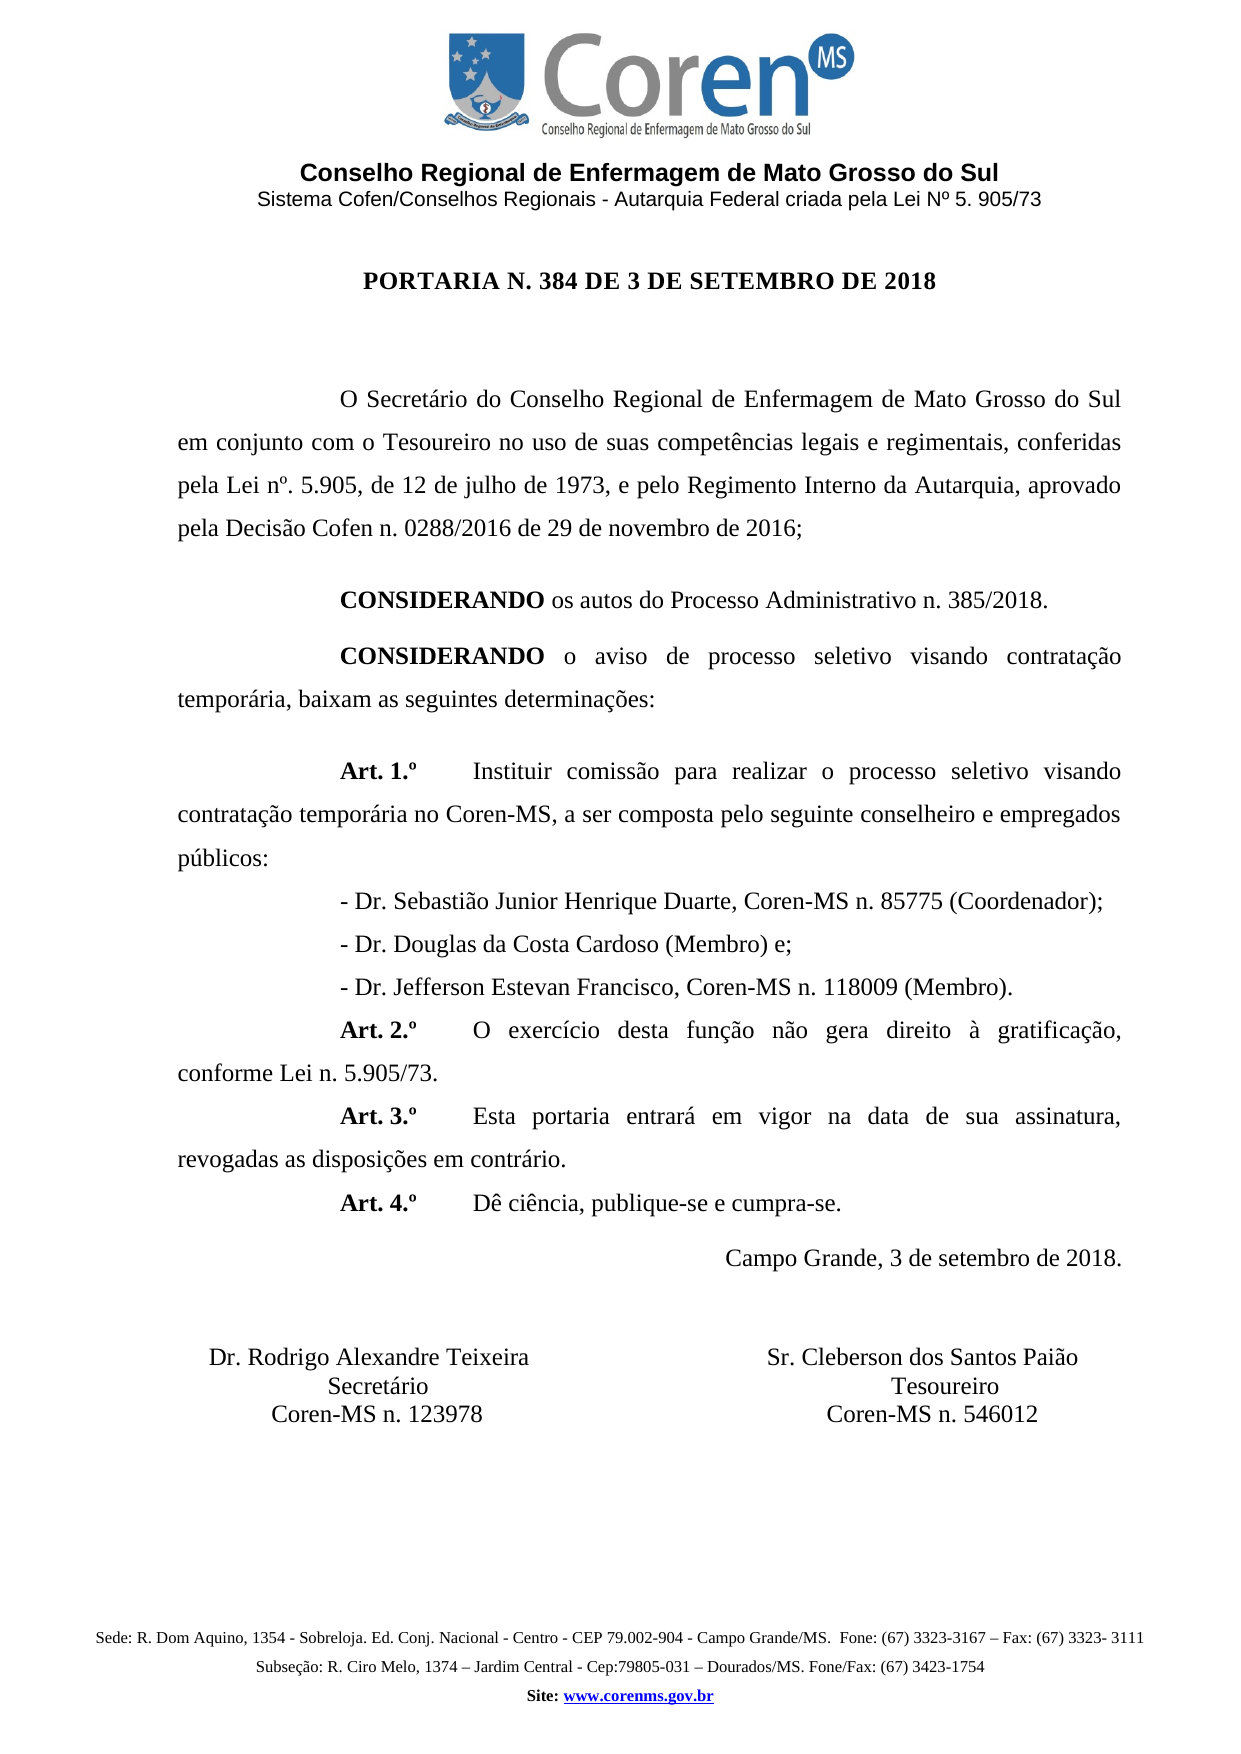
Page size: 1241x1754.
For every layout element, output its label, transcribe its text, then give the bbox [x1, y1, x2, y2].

text Dr. Rodrigo Alexandre Teixeira Sr. Cleberson dos Santos Paião [177, 1342, 1122, 1371]
picture [442, 29, 857, 142]
list Esta portaria entrará em vigor na data de sua assinatura, revogadas as disposições em contrário. [177, 1101, 1122, 1173]
list - Dr. Jefferson Estevan Francisco, Coren-MS n. 118009 (Membro). [340, 972, 1122, 1001]
list O exercício desta função não gera direito à gratificação, conforme Lei n. 5.905/73. [177, 1015, 1122, 1087]
text CONSIDERANDO o aviso de processo seletivo visando contratação temporária, baixam as seguintes determinações: [177, 641, 1122, 713]
list Campo Grande, 3 de setembro de 2018. [340, 1243, 1122, 1272]
list - Dr. Sebastião Junior Henrique Duarte, Coren-MS n. 85775 (Coordenador); [340, 886, 1122, 914]
text CONSIDERANDO os autos do Processo Administrativo n. 385/2018. [177, 585, 1122, 614]
list Dê ciência, publique-se e cumpra-se. [177, 1188, 1122, 1216]
text Coren-MS n. 123978 Coren-MS n. 546012 [177, 1399, 1122, 1428]
list Instituir comissão para realizar o processo seletivo visando contratação temporária no Coren-MS, a ser composta pelo seguinte conselheiro e empregados públicos: [177, 756, 1122, 871]
text Secretário Tesoureiro [177, 1371, 1122, 1399]
list - Dr. Douglas da Costa Cardoso (Membro) e; [340, 929, 1122, 958]
text O Secretário do Conselho Regional de Enfermagem de Mato Grosso do Sul em conjunto com o Tesoureiro no uso de suas competências legais e regimentais, conferidas pela Lei nº. 5.905, de 12 de julho de 1973, e pelo Regimento Interno da Autarquia, aprovado pela Decisão Cofen n. 0288/2016 de 29 de novembro de 2016; [177, 384, 1122, 542]
title Portaria n. 384 de 3 de SETEMBRO de 2018 [177, 266, 1122, 294]
